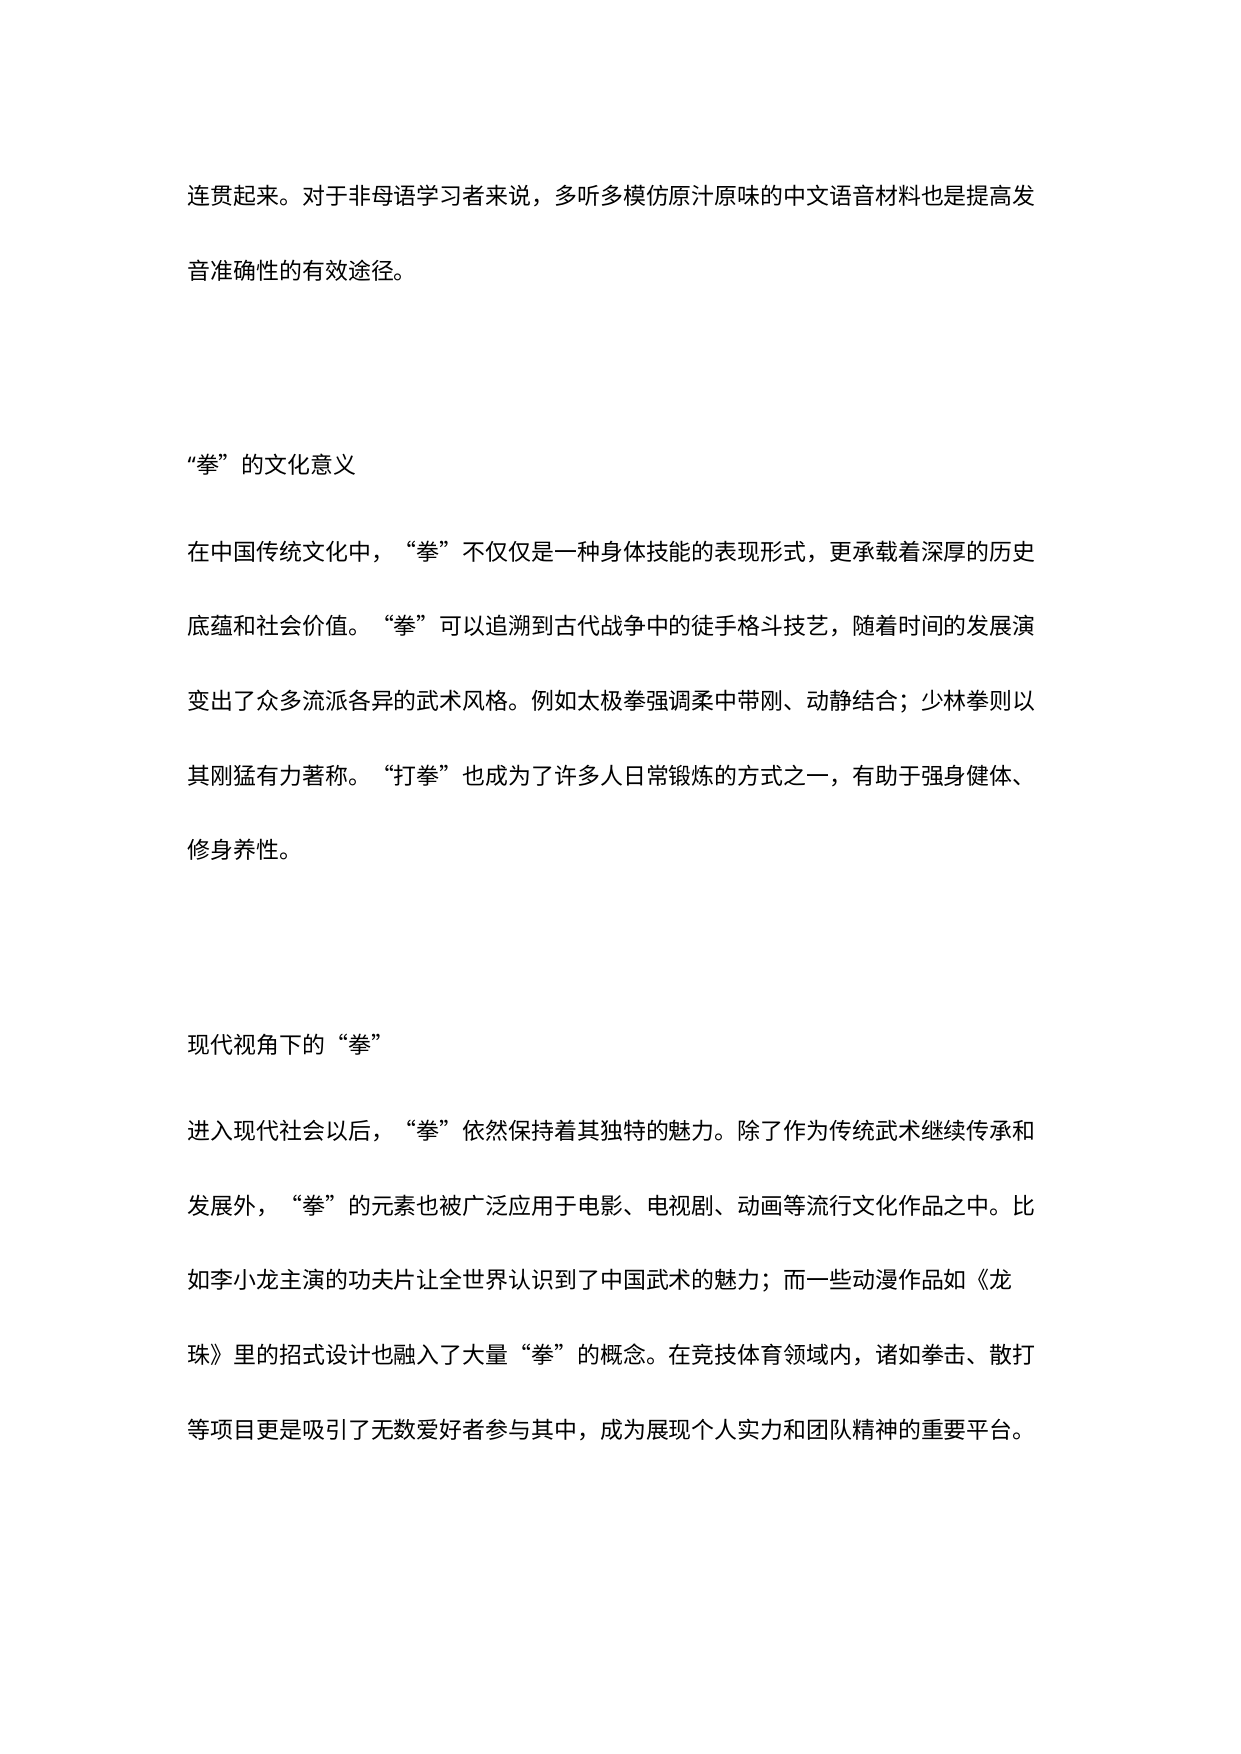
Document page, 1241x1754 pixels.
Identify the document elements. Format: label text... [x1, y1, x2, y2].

text “拳”的文化意义 [187, 431, 1053, 496]
text 在中国传统文化中，“拳”不仅仅是一种身体技能的表现形式，更承载着深厚的历史底蕴和社会价值。“拳”可以追溯到古代战争中的徒手格斗技艺，随着时间的发展演变出了众多流派各异的武术风格。例如太极拳强调柔中带刚、动静结合；少林拳则以其刚猛有力著称。“打拳”也成为了许多人日常锻炼的方式之一，有助于强身健体、修身养性。 [187, 518, 1053, 881]
text 现代视角下的“拳” [187, 1011, 1053, 1076]
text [187, 162, 1053, 302]
text 进入现代社会以后，“拳”依然保持着其独特的魅力。除了作为传统武术继续传承和发展外，“拳”的元素也被广泛应用于电影、电视剧、动画等流行文化作品之中。比如李小龙主演的功夫片让全世界认识到了中国武术的魅力；而一些动漫作品如《龙珠》里的招式设计也融入了大量“拳”的概念。在竞技体育领域内，诸如拳击、散打等项目更是吸引了无数爱好者参与其中，成为展现个人实力和团队精神的重要平台。 [187, 1097, 1053, 1461]
